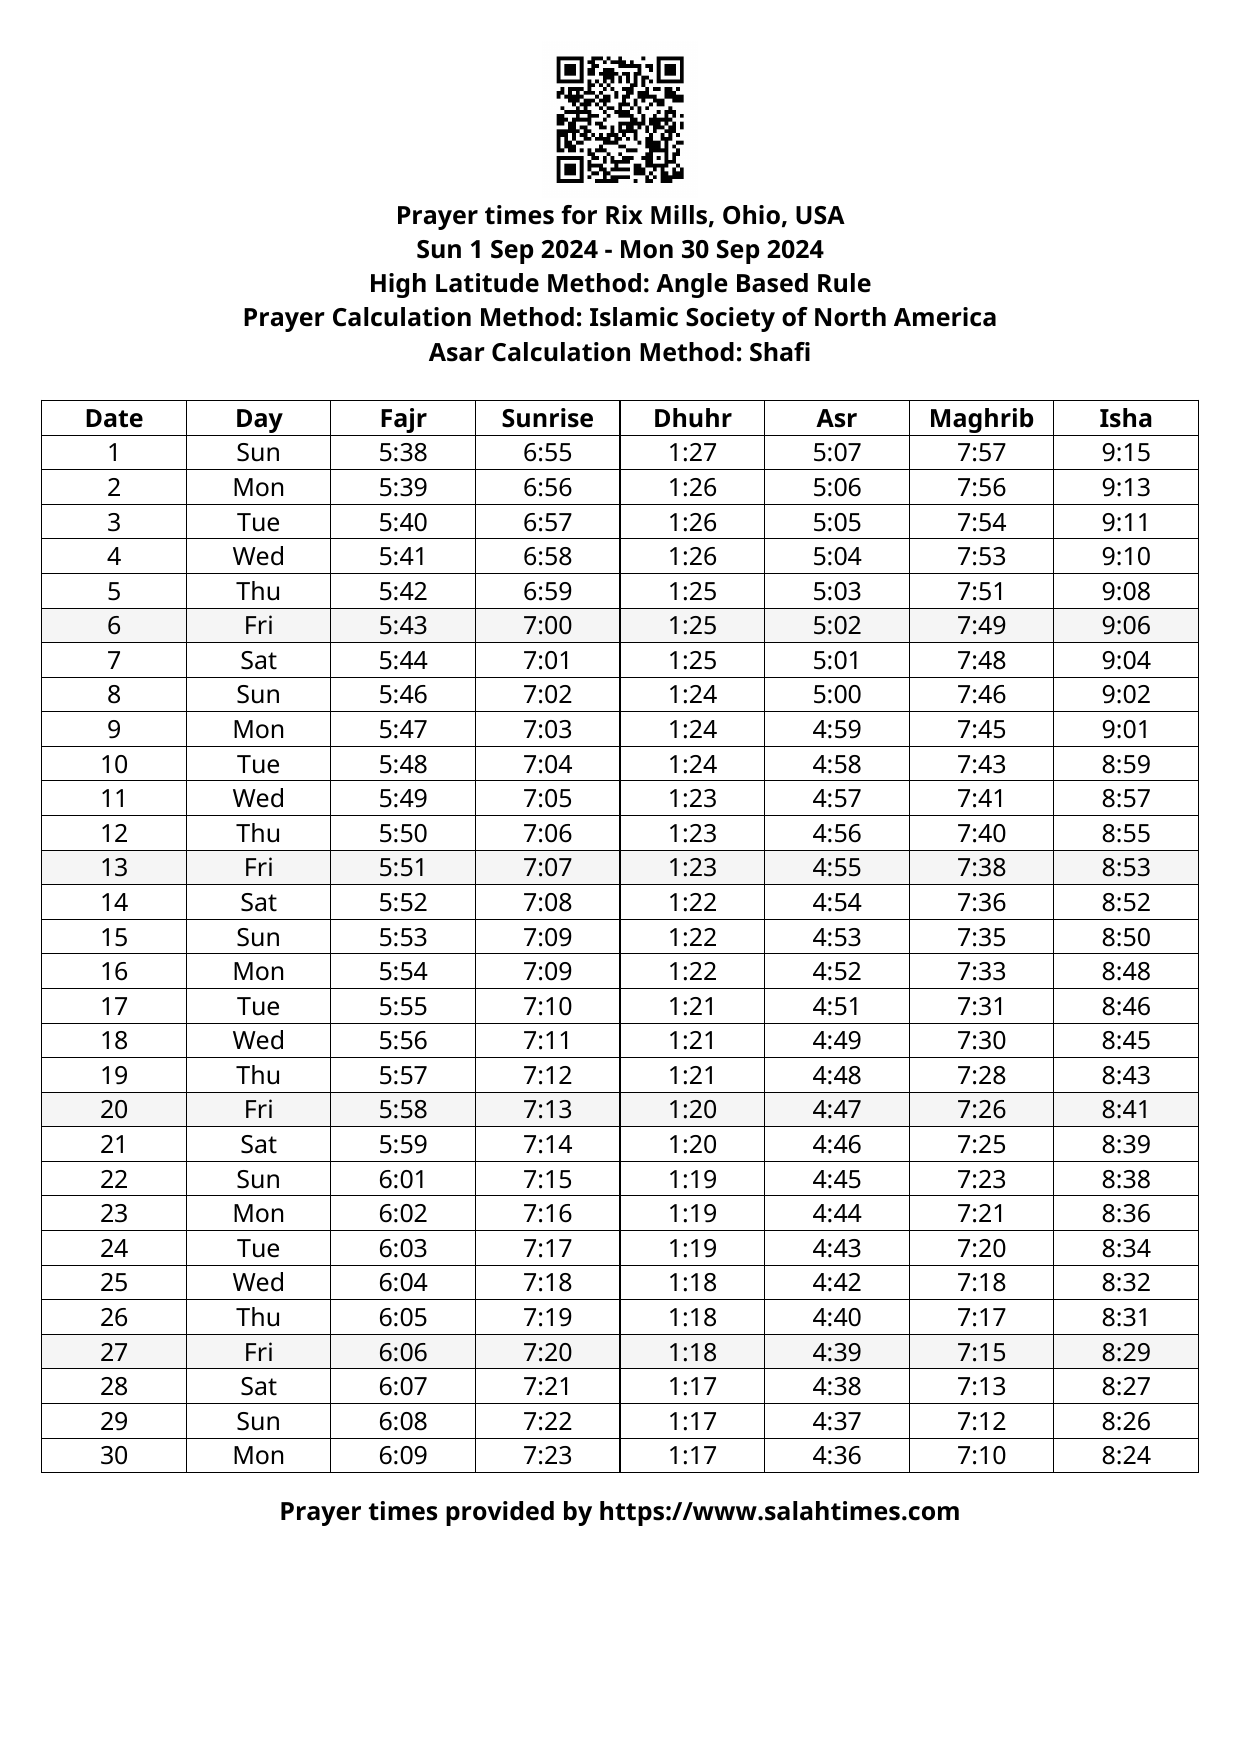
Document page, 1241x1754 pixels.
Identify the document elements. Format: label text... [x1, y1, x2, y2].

table_cell Mon [187, 712, 330, 746]
table_cell 7:40 [910, 816, 1053, 849]
table_cell 4:37 [765, 1404, 909, 1437]
table_cell 4:49 [765, 1024, 909, 1057]
table_cell 7:10 [476, 989, 619, 1022]
table_cell 4:46 [765, 1127, 909, 1161]
table_header Date [42, 401, 186, 434]
table_cell Fri [187, 1335, 330, 1368]
table_cell 6:02 [331, 1196, 475, 1230]
table_cell Mon [187, 470, 330, 504]
table_cell 8:57 [1054, 781, 1198, 815]
table_cell 4:53 [765, 920, 909, 953]
table_cell 4:36 [765, 1439, 909, 1472]
table_cell 7:17 [476, 1231, 619, 1264]
table_cell 7:09 [476, 920, 619, 953]
table_cell 7:56 [910, 470, 1053, 504]
table_cell 1 [42, 436, 186, 469]
table_cell 5:52 [331, 885, 475, 919]
table_cell 4:56 [765, 816, 909, 849]
table_cell 7:12 [476, 1058, 619, 1092]
table_cell 6:55 [476, 436, 619, 469]
table_cell 7:54 [910, 505, 1053, 538]
table_cell Thu [187, 1058, 330, 1092]
text High Latitude Method: Angle Based Rule [42, 266, 1198, 300]
table_cell 7:07 [476, 851, 619, 884]
table_cell 7:18 [476, 1266, 619, 1299]
table_cell 8:59 [1054, 747, 1198, 780]
table_cell 5:38 [331, 436, 475, 469]
table_cell 5:55 [331, 989, 475, 1022]
table_cell 1:27 [621, 436, 764, 469]
table_cell 4:55 [765, 851, 909, 884]
table_cell 8:26 [1054, 1404, 1198, 1437]
table_cell 8:32 [1054, 1266, 1198, 1299]
table_cell 6 [42, 609, 186, 642]
table_cell Fri [187, 1093, 330, 1126]
table_cell 5:00 [765, 678, 909, 711]
table_cell 4:52 [765, 954, 909, 988]
table_cell 7:53 [910, 539, 1053, 573]
table_cell Tue [187, 989, 330, 1022]
table_cell 17 [42, 989, 186, 1022]
text Prayer Calculation Method: Islamic Society of North America [42, 300, 1198, 334]
table_cell 7:26 [910, 1093, 1053, 1126]
table_cell 9:08 [1054, 574, 1198, 607]
table_cell 7:51 [910, 574, 1053, 607]
table_cell 29 [42, 1404, 186, 1437]
table_cell 16 [42, 954, 186, 988]
table_cell 7:00 [476, 609, 619, 642]
table_cell 28 [42, 1369, 186, 1403]
table_cell 8:38 [1054, 1162, 1198, 1195]
table_cell 5:46 [331, 678, 475, 711]
table_cell 6:08 [331, 1404, 475, 1437]
table_cell 7:13 [476, 1093, 619, 1126]
table_cell 5:01 [765, 643, 909, 677]
table_cell 4:48 [765, 1058, 909, 1092]
table_cell 1:22 [621, 954, 764, 988]
table_cell 6:09 [331, 1439, 475, 1472]
table_cell 7:33 [910, 954, 1053, 988]
table_cell 7 [42, 643, 186, 677]
table_cell 4:59 [765, 712, 909, 746]
table_cell 1:21 [621, 1058, 764, 1092]
table_cell 8:24 [1054, 1439, 1198, 1472]
table_cell 1:24 [621, 712, 764, 746]
table_cell 7:13 [910, 1369, 1053, 1403]
table_cell 5:49 [331, 781, 475, 815]
text Prayer times for Rix Mills, Ohio, USA [42, 198, 1198, 232]
table_cell 7:03 [476, 712, 619, 746]
table_cell 7:09 [476, 954, 619, 988]
table_cell 7:23 [476, 1439, 619, 1472]
table_cell 8:53 [1054, 851, 1198, 884]
table_cell 10 [42, 747, 186, 780]
table_cell 6:57 [476, 505, 619, 538]
table_cell 8:34 [1054, 1231, 1198, 1264]
table_cell 7:31 [910, 989, 1053, 1022]
table_cell 5:56 [331, 1024, 475, 1057]
table_cell 4:47 [765, 1093, 909, 1126]
table_cell 23 [42, 1196, 186, 1230]
table_cell Sat [187, 885, 330, 919]
table_cell 4:40 [765, 1300, 909, 1334]
table_cell 1:23 [621, 851, 764, 884]
table_cell 6:07 [331, 1369, 475, 1403]
table_cell 4:44 [765, 1196, 909, 1230]
table_cell 8:48 [1054, 954, 1198, 988]
table_cell 1:25 [621, 574, 764, 607]
table_cell 3 [42, 505, 186, 538]
table_cell 7:17 [910, 1300, 1053, 1334]
table_cell 5:03 [765, 574, 909, 607]
table_cell 5:48 [331, 747, 475, 780]
table_cell 7:11 [476, 1024, 619, 1057]
table_cell 18 [42, 1024, 186, 1057]
table_cell 8:27 [1054, 1369, 1198, 1403]
table_cell 5:41 [331, 539, 475, 573]
table_cell 4:54 [765, 885, 909, 919]
table_cell 7:48 [910, 643, 1053, 677]
table_cell 7:05 [476, 781, 619, 815]
table_cell 1:22 [621, 920, 764, 953]
table_cell 5:07 [765, 436, 909, 469]
table_cell 25 [42, 1266, 186, 1299]
table_cell 9:06 [1054, 609, 1198, 642]
table_cell 7:21 [910, 1196, 1053, 1230]
picture [542, 41, 699, 198]
table_cell 26 [42, 1300, 186, 1334]
table_cell 5 [42, 574, 186, 607]
table_cell 2 [42, 470, 186, 504]
table_cell 5:53 [331, 920, 475, 953]
table_cell Tue [187, 505, 330, 538]
table_cell 8:31 [1054, 1300, 1198, 1334]
table_cell 6:56 [476, 470, 619, 504]
table_cell Fri [187, 851, 330, 884]
table_cell 1:18 [621, 1335, 764, 1368]
table_cell Sun [187, 1162, 330, 1195]
table_cell 7:14 [476, 1127, 619, 1161]
table_cell 4:38 [765, 1369, 909, 1403]
text Sun 1 Sep 2024 - Mon 30 Sep 2024 [42, 232, 1198, 266]
table_cell 6:04 [331, 1266, 475, 1299]
table_cell 5:54 [331, 954, 475, 988]
table_cell 21 [42, 1127, 186, 1161]
table_cell Thu [187, 816, 330, 849]
table_cell 13 [42, 851, 186, 884]
table_cell 7:49 [910, 609, 1053, 642]
table_cell Thu [187, 1300, 330, 1334]
table_cell 6:01 [331, 1162, 475, 1195]
table_header Dhuhr [621, 401, 764, 434]
table_cell 7:15 [476, 1162, 619, 1195]
table_cell 5:39 [331, 470, 475, 504]
table_cell Wed [187, 1266, 330, 1299]
table_cell 5:44 [331, 643, 475, 677]
table_cell 5:51 [331, 851, 475, 884]
table_cell Sat [187, 643, 330, 677]
table_cell 1:20 [621, 1127, 764, 1161]
table_cell 7:04 [476, 747, 619, 780]
table_cell 5:40 [331, 505, 475, 538]
table_cell Wed [187, 781, 330, 815]
table_cell Sun [187, 678, 330, 711]
table_cell 8:41 [1054, 1093, 1198, 1126]
table_cell Sat [187, 1127, 330, 1161]
table_cell Wed [187, 1024, 330, 1057]
table_cell 8:52 [1054, 885, 1198, 919]
table_cell 9:01 [1054, 712, 1198, 746]
table_header Maghrib [910, 401, 1053, 434]
table_cell 9 [42, 712, 186, 746]
table_cell 1:18 [621, 1300, 764, 1334]
table_cell 7:23 [910, 1162, 1053, 1195]
table_cell 1:24 [621, 747, 764, 780]
table_cell Fri [187, 609, 330, 642]
table_cell 4:51 [765, 989, 909, 1022]
table_cell 7:45 [910, 712, 1053, 746]
table_cell 1:25 [621, 643, 764, 677]
table_cell Sat [187, 1369, 330, 1403]
table_cell 5:42 [331, 574, 475, 607]
table_cell 7:22 [476, 1404, 619, 1437]
table_cell 1:19 [621, 1196, 764, 1230]
table_cell 6:05 [331, 1300, 475, 1334]
table_cell 7:21 [476, 1369, 619, 1403]
table_cell 7:36 [910, 885, 1053, 919]
table_cell 7:12 [910, 1404, 1053, 1437]
table_cell 9:10 [1054, 539, 1198, 573]
table_cell 7:41 [910, 781, 1053, 815]
table_cell 1:25 [621, 609, 764, 642]
table_header Sunrise [476, 401, 619, 434]
table_cell 1:23 [621, 816, 764, 849]
table_cell 9:15 [1054, 436, 1198, 469]
table_cell 8:45 [1054, 1024, 1198, 1057]
table_cell 8:39 [1054, 1127, 1198, 1161]
table_cell 7:08 [476, 885, 619, 919]
table_cell 5:04 [765, 539, 909, 573]
table_cell 7:01 [476, 643, 619, 677]
table_cell 9:13 [1054, 470, 1198, 504]
table_cell 7:57 [910, 436, 1053, 469]
table_cell 5:02 [765, 609, 909, 642]
table_cell 5:05 [765, 505, 909, 538]
table_cell 5:50 [331, 816, 475, 849]
table_cell 8:46 [1054, 989, 1198, 1022]
table_header Isha [1054, 401, 1198, 434]
table_cell 9:04 [1054, 643, 1198, 677]
table_cell 7:25 [910, 1127, 1053, 1161]
table_cell 7:43 [910, 747, 1053, 780]
table_cell 8:50 [1054, 920, 1198, 953]
table_cell 7:19 [476, 1300, 619, 1334]
table_cell 7:18 [910, 1266, 1053, 1299]
table_cell 5:58 [331, 1093, 475, 1126]
table_cell 6:06 [331, 1335, 475, 1368]
table_cell 1:21 [621, 1024, 764, 1057]
table_cell 1:22 [621, 885, 764, 919]
table_cell 7:10 [910, 1439, 1053, 1472]
table_cell 8:36 [1054, 1196, 1198, 1230]
table_cell 4:45 [765, 1162, 909, 1195]
table_cell 15 [42, 920, 186, 953]
table_cell 4:58 [765, 747, 909, 780]
table_cell 1:23 [621, 781, 764, 815]
table_cell 1:26 [621, 505, 764, 538]
table_cell Thu [187, 574, 330, 607]
table_header Day [187, 401, 330, 434]
table_cell Mon [187, 1439, 330, 1472]
table_cell 8:43 [1054, 1058, 1198, 1092]
table_cell 7:20 [910, 1231, 1053, 1264]
table_cell 7:15 [910, 1335, 1053, 1368]
table_cell 27 [42, 1335, 186, 1368]
table_cell 5:06 [765, 470, 909, 504]
table_cell 7:35 [910, 920, 1053, 953]
table_header Fajr [331, 401, 475, 434]
table_cell Mon [187, 954, 330, 988]
table_cell 7:16 [476, 1196, 619, 1230]
table_cell 4 [42, 539, 186, 573]
table_cell 5:57 [331, 1058, 475, 1092]
table_cell Mon [187, 1196, 330, 1230]
table_cell 7:06 [476, 816, 619, 849]
table_cell 7:20 [476, 1335, 619, 1368]
table_cell 1:19 [621, 1231, 764, 1264]
table_header Asr [765, 401, 909, 434]
table_cell 1:26 [621, 470, 764, 504]
table_cell 6:58 [476, 539, 619, 573]
table_cell 5:43 [331, 609, 475, 642]
table_cell 4:42 [765, 1266, 909, 1299]
table_cell Sun [187, 1404, 330, 1437]
table_cell 1:26 [621, 539, 764, 573]
table_cell 20 [42, 1093, 186, 1126]
table_cell 1:21 [621, 989, 764, 1022]
table_cell 24 [42, 1231, 186, 1264]
table_cell Wed [187, 539, 330, 573]
table_cell 8:29 [1054, 1335, 1198, 1368]
table_cell 1:20 [621, 1093, 764, 1126]
table_cell 9:02 [1054, 678, 1198, 711]
table_cell 12 [42, 816, 186, 849]
table_cell 7:02 [476, 678, 619, 711]
table_cell Tue [187, 1231, 330, 1264]
table_cell 4:57 [765, 781, 909, 815]
table_cell 8 [42, 678, 186, 711]
table_cell 11 [42, 781, 186, 815]
table_cell 7:28 [910, 1058, 1053, 1092]
table_cell 6:59 [476, 574, 619, 607]
table_cell Sun [187, 920, 330, 953]
table_cell 14 [42, 885, 186, 919]
table_cell 9:11 [1054, 505, 1198, 538]
table_cell 1:17 [621, 1439, 764, 1472]
table_cell 5:59 [331, 1127, 475, 1161]
table_cell 19 [42, 1058, 186, 1092]
table_cell Tue [187, 747, 330, 780]
table_cell 4:43 [765, 1231, 909, 1264]
table_cell 1:24 [621, 678, 764, 711]
table_cell 5:47 [331, 712, 475, 746]
table_cell 4:39 [765, 1335, 909, 1368]
table_cell 1:17 [621, 1369, 764, 1403]
table_cell 1:19 [621, 1162, 764, 1195]
table_cell 1:17 [621, 1404, 764, 1437]
table_cell 8:55 [1054, 816, 1198, 849]
text Prayer times provided by https://www.salahtimes.com [42, 1494, 1198, 1528]
table_cell 6:03 [331, 1231, 475, 1264]
table_cell 30 [42, 1439, 186, 1472]
text Asar Calculation Method: Shafi [42, 334, 1198, 368]
table_cell 7:30 [910, 1024, 1053, 1057]
table_cell 7:38 [910, 851, 1053, 884]
table_cell 1:18 [621, 1266, 764, 1299]
table_cell 22 [42, 1162, 186, 1195]
table_cell Sun [187, 436, 330, 469]
table_cell 7:46 [910, 678, 1053, 711]
